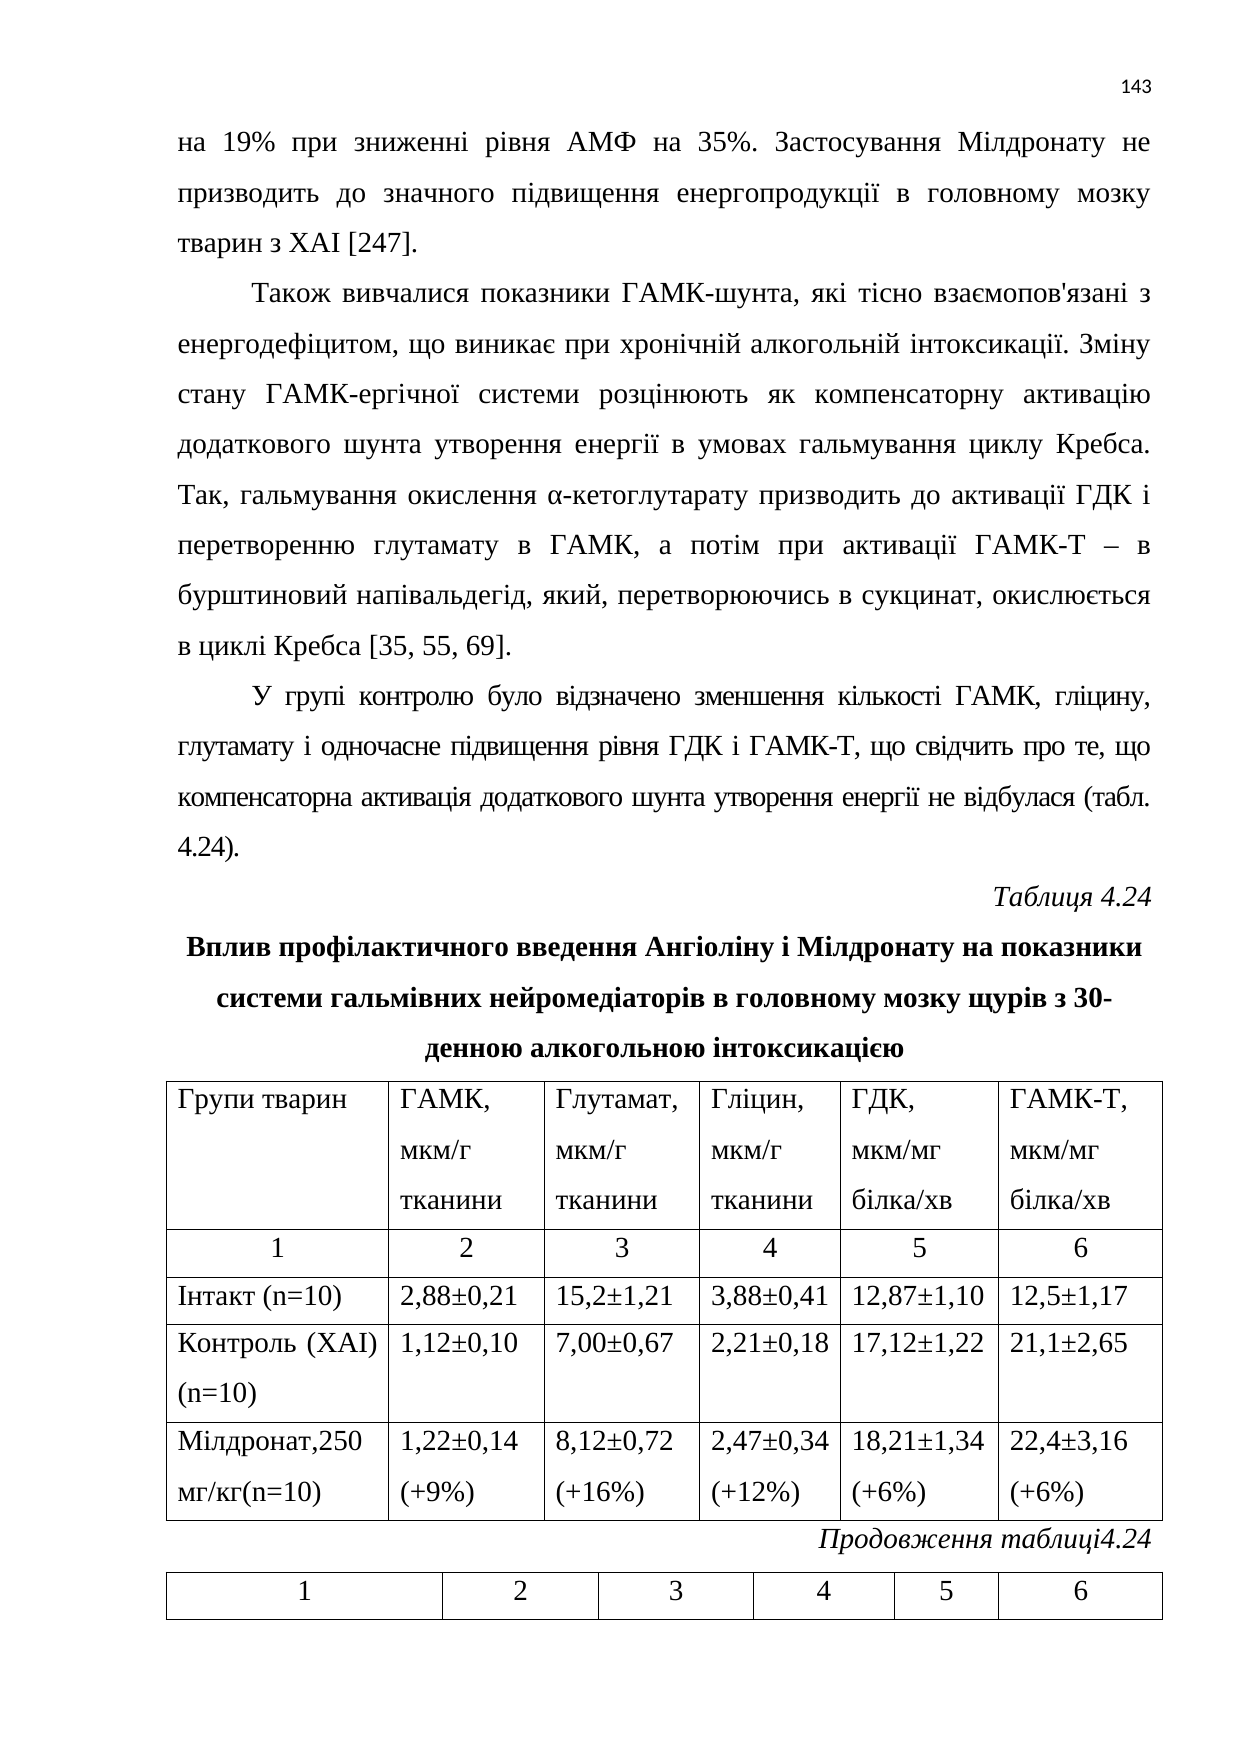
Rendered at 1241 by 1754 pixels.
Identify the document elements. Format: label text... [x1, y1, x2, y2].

table_cell 21,1±2,65 [999, 1325, 1162, 1422]
table_header Гліцин, мкм/г тканини [700, 1082, 840, 1229]
table_cell Контроль (ХАІ) (n=10) [167, 1325, 388, 1422]
table_cell 12,87±1,10 [841, 1278, 998, 1324]
table_header 1 [167, 1573, 442, 1619]
table_cell 4 [700, 1230, 840, 1277]
text Таблиця 4.24 [177, 879, 1152, 913]
table_header 2 [443, 1573, 598, 1619]
table_cell 17,12±1,22 [841, 1325, 998, 1422]
text У групі контролю було відзначено зменшення кількості ГАМК, гліцину, глутамату і одночасне підвищення рівня ГДК і ГАМК-Т, що свідчить про те, що компенсаторна активація додаткового шунта утворення енергії не відбулася (табл. 4.24). [177, 678, 1152, 862]
table_cell 22,4±3,16 (+6%) [999, 1423, 1162, 1520]
table_header ГДК, мкм/мг білка/хв [841, 1082, 998, 1229]
table_cell 5 [841, 1230, 998, 1277]
table_cell 2 [389, 1230, 544, 1277]
table_cell 6 [999, 1230, 1162, 1277]
text Продовження таблиці4.24 [177, 1521, 1152, 1555]
table_header 6 [999, 1573, 1162, 1619]
table_cell 3,88±0,41 [700, 1278, 840, 1324]
text Вплив профілактичного введення Ангіоліну і Мілдронату на показники системи гальмівних нейромедіаторів в головному мозку щурів з 30-денною алкогольною інтоксикацією [177, 929, 1152, 1064]
table_cell 15,2±1,21 [545, 1278, 699, 1324]
table_cell 2,21±0,18 [700, 1325, 840, 1422]
table_cell 8,12±0,72 (+16%) [545, 1423, 699, 1520]
text Також вивчалися показники ГАМК-шунта, які тісно взаємопов'язані з енергодефіцитом, що виникає при хронічній алкогольній інтоксикації. Зміну стану ГАМК-ергічної системи розцінюють як компенсаторну активацію додаткового шунта утворення енергії в умовах гальмування циклу Кребса. Так, гальмування окислення α-кетоглутарату призводить до активації ГДК і перетворенню глутамату в ГАМК, а потім при активації ГАМК-Т – в бурштиновий напівальдегід, який, перетворюючись в сукцинат, окислюється в циклі Кребса [35, 55, 69]. [177, 276, 1152, 661]
table_cell Мілдронат,250 мг/кг(n=10) [167, 1423, 388, 1520]
table_header 4 [754, 1573, 894, 1619]
table_header Глутамат, мкм/г тканини [545, 1082, 699, 1229]
table_cell 2,88±0,21 [389, 1278, 544, 1324]
table_cell 12,5±1,17 [999, 1278, 1162, 1324]
table_header 5 [895, 1573, 998, 1619]
table_cell 3 [545, 1230, 699, 1277]
table_cell 1,22±0,14 (+9%) [389, 1423, 544, 1520]
table_cell 7,00±0,67 [545, 1325, 699, 1422]
table_header Групи тварин [167, 1082, 388, 1229]
table_cell Інтакт (n=10) [167, 1278, 388, 1324]
table_cell 1 [167, 1230, 388, 1277]
table_header 3 [599, 1573, 753, 1619]
table_cell 2,47±0,34 (+12%) [700, 1423, 840, 1520]
table_cell 18,21±1,34 (+6%) [841, 1423, 998, 1520]
table_cell 1,12±0,10 [389, 1325, 544, 1422]
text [177, 124, 1152, 259]
table_header ГАМК-Т, мкм/мг білка/хв [999, 1082, 1162, 1229]
table_header ГАМК, мкм/г тканини [389, 1082, 544, 1229]
